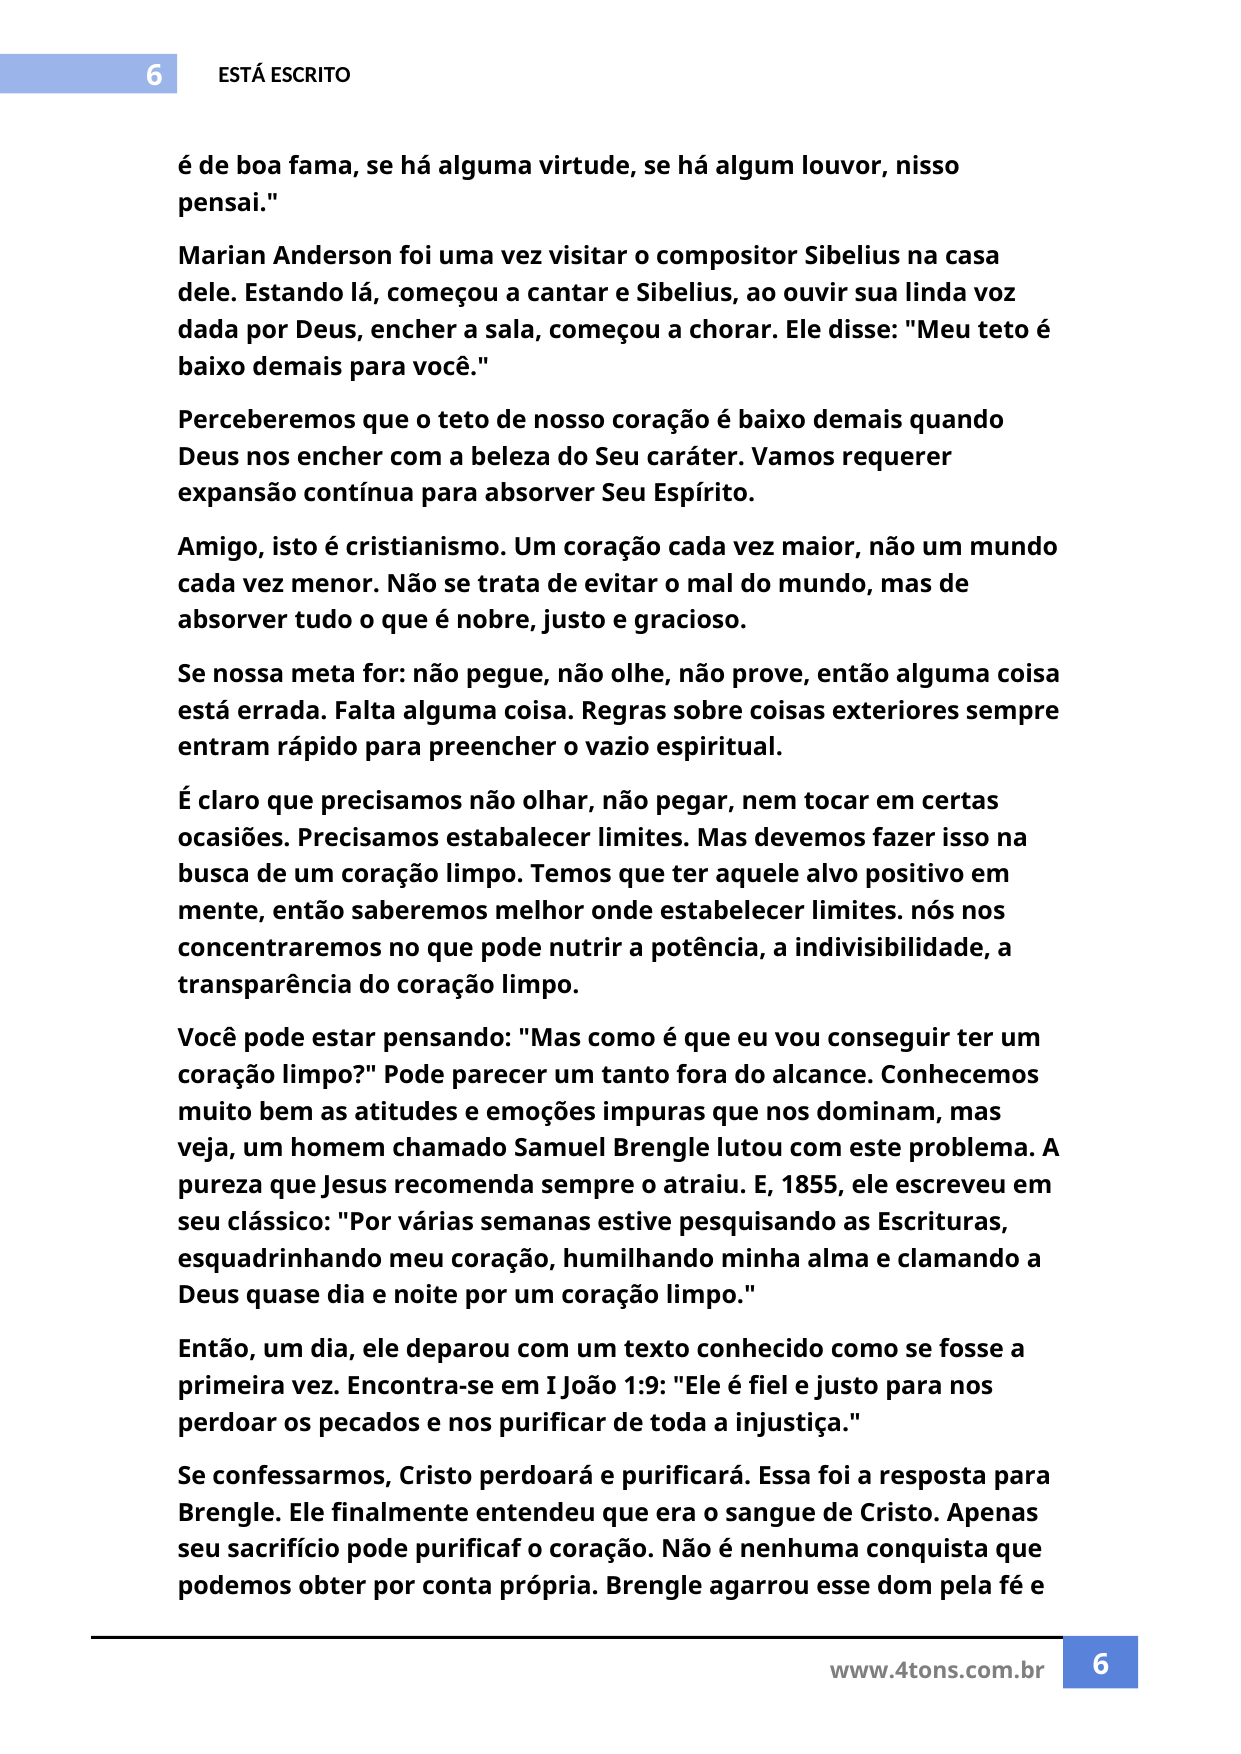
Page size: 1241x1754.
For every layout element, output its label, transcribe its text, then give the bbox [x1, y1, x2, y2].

text Perceberemos que o teto de nosso coração é baixo demais quando Deus nos encher com a beleza do Seu caráter. Vamos requerer expansão contínua para absorver Seu Espírito. [177, 402, 1063, 509]
text Se nossa meta for: não pegue, não olhe, não prove, então alguma coisa está errada. Falta alguma coisa. Regras sobre coisas exteriores sempre entram rápido para preencher o vazio espiritual. [177, 656, 1063, 763]
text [177, 1458, 1063, 1602]
text Amigo, isto é cristianismo. Um coração cada vez maior, não um mundo cada vez menor. Não se trata de evitar o mal do mundo, mas de absorver tudo o que é nobre, justo e gracioso. [177, 528, 1063, 636]
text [177, 148, 1063, 218]
text É claro que precisamos não olhar, não pegar, nem tocar em certas ocasiões. Precisamos estabalecer limites. Mas devemos fazer isso na busca de um coração limpo. Temos que ter aquele alvo positivo em mente, então saberemos melhor onde estabelecer limites. nós nos concentraremos no que pode nutrir a potência, a indivisibilidade, a transparência do coração limpo. [177, 782, 1063, 1000]
text Então, um dia, ele deparou com um texto conhecido como se fosse a primeira vez. Encontra-se em I João 1:9: "Ele é fiel e justo para nos perdoar os pecados e nos purificar de toda a injustiça." [177, 1331, 1063, 1438]
text Você pode estar pensando: "Mas como é que eu vou conseguir ter um coração limpo?" Pode parecer um tanto fora do alcance. Conhecemos muito bem as atitudes e emoções impuras que nos dominam, mas veja, um homem chamado Samuel Brengle lutou com este problema. A pureza que Jesus recomenda sempre o atraiu. E, 1855, ele escreveu em seu clássico: "Por várias semanas estive pesquisando as Escrituras, esquadrinhando meu coração, humilhando minha alma e clamando a Deus quase dia e noite por um coração limpo." [177, 1020, 1063, 1311]
text Marian Anderson foi uma vez visitar o compositor Sibelius na casa dele. Estando lá, começou a cantar e Sibelius, ao ouvir sua linda voz dada por Deus, encher a sala, começou a chorar. Ele disse: "Meu teto é baixo demais para você." [177, 238, 1063, 382]
